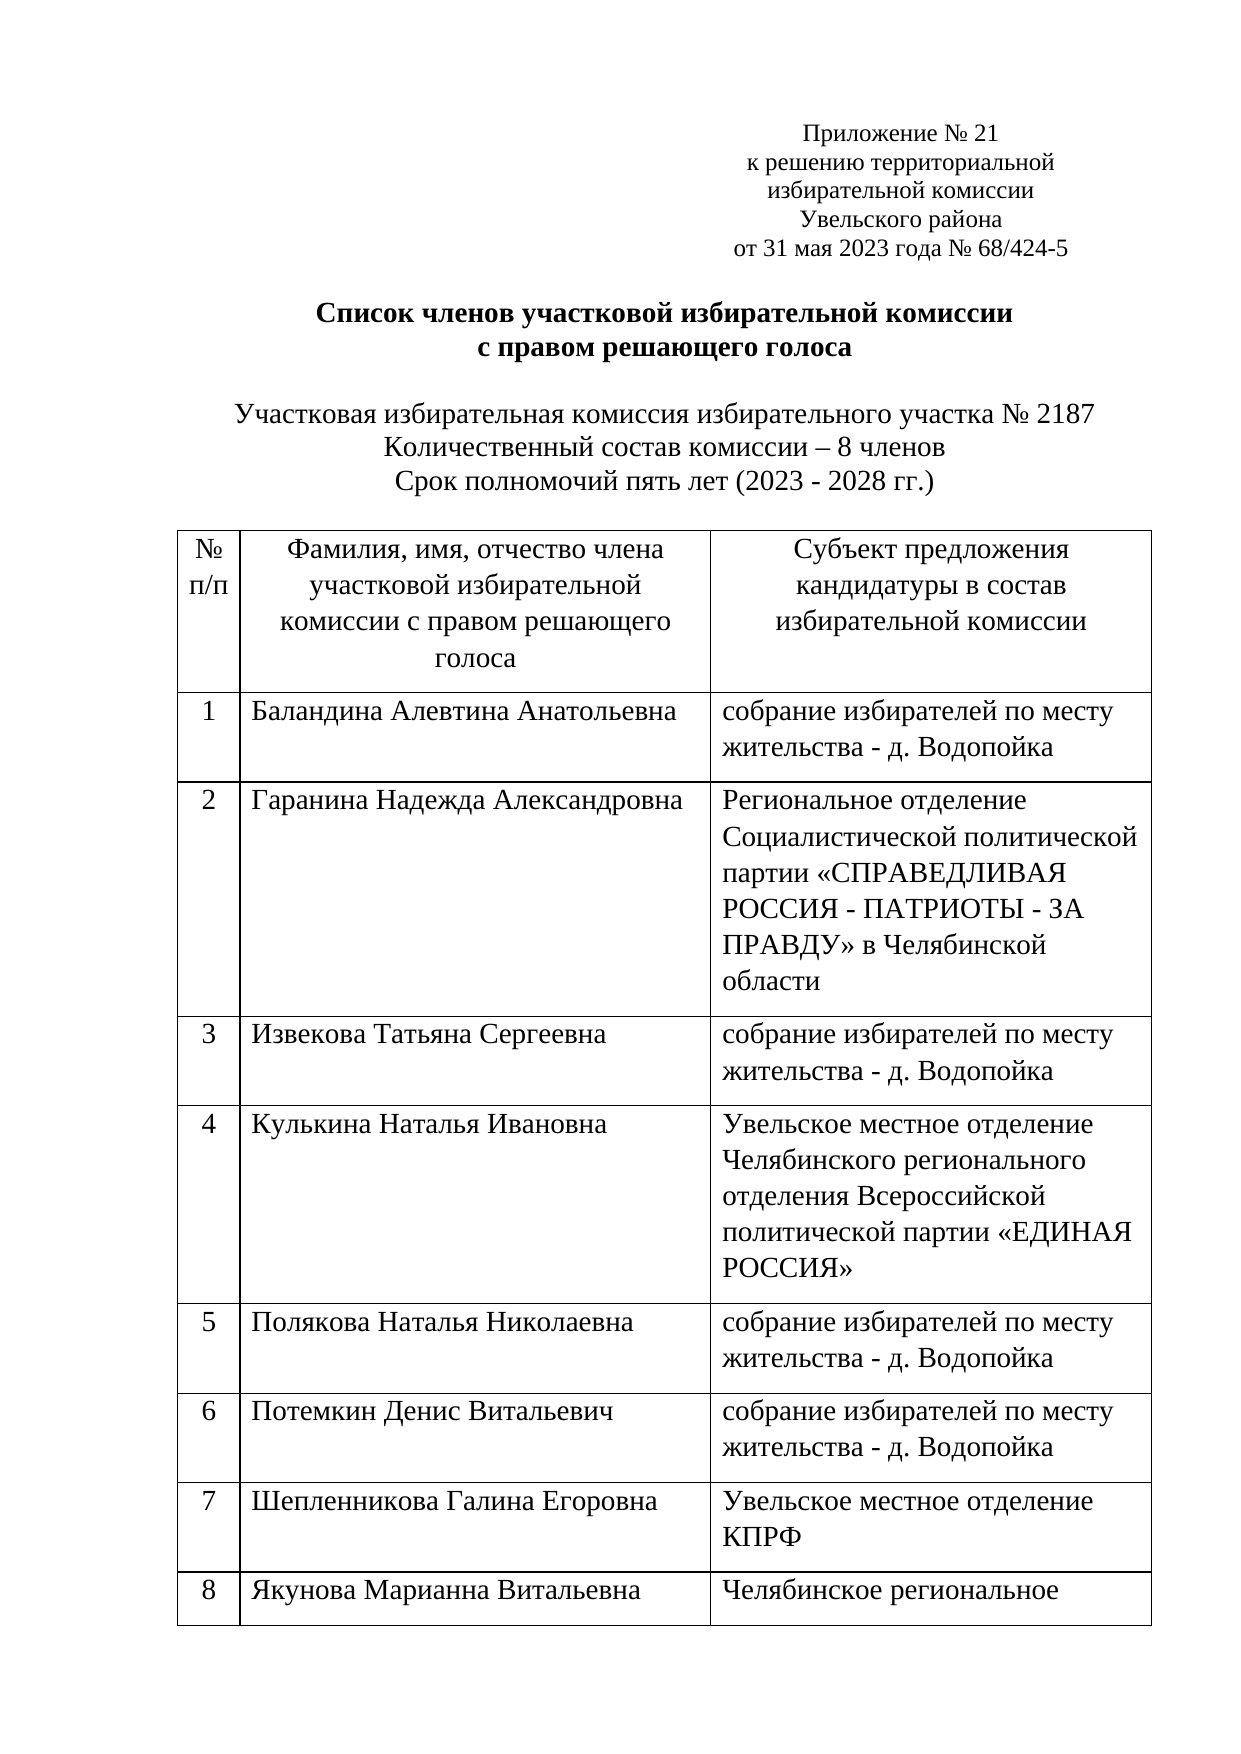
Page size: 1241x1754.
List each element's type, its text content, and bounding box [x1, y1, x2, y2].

table_cell 5 [178, 1304, 239, 1392]
table_cell 6 [178, 1394, 239, 1482]
text к решению территориальной [650, 147, 1152, 176]
table_cell Увельское местное отделение КПРФ [711, 1483, 1151, 1571]
text Количественный состав комиссии – 8 членов [177, 429, 1152, 463]
table_cell Гаранина Надежда Александровна [241, 783, 710, 1016]
table_cell Кулькина Наталья Ивановна [241, 1106, 710, 1303]
table_cell 8 [178, 1573, 239, 1625]
table_cell 3 [178, 1017, 239, 1105]
text с правом решающего голоса [177, 329, 1152, 362]
table_cell Шепленникова Галина Егоровна [241, 1483, 710, 1571]
text Увельского района [650, 204, 1152, 233]
table_cell Полякова Наталья Николаевна [241, 1304, 710, 1392]
table_header Субъект предложения кандидатуры в состав избирательной комиссии [711, 531, 1151, 692]
table_cell Региональное отделение Социалистической политической партии «СПРАВЕДЛИВАЯ РОССИЯ - ПАТРИОТЫ - ЗА ПРАВДУ» в Челябинской области [711, 783, 1151, 1016]
table_cell 1 [178, 693, 239, 781]
table_cell собрание избирателей по месту жительства - д. Водопойка [711, 1304, 1151, 1392]
text от 31 мая 2023 года № 68/424-5 [650, 233, 1152, 262]
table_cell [241, 1573, 710, 1625]
text Участковая избирательная комиссия избирательного участка № 2187 [177, 396, 1152, 429]
table_cell 7 [178, 1483, 239, 1571]
text Срок полномочий пять лет (2023 - 2028 гг.) [177, 463, 1152, 497]
table_cell Баландина Алевтина Анатольевна [241, 693, 710, 781]
table_cell 2 [178, 783, 239, 1016]
text Приложение № 21 [650, 118, 1152, 147]
table_cell собрание избирателей по месту жительства - д. Водопойка [711, 693, 1151, 781]
table_cell 4 [178, 1106, 239, 1303]
table_cell Потемкин Денис Витальевич [241, 1394, 710, 1482]
table_header Фамилия, имя, отчество члена участковой избирательной комиссии с правом решающего голоса [241, 531, 710, 692]
table_cell Извекова Татьяна Сергеевна [241, 1017, 710, 1105]
table_cell собрание избирателей по месту жительства - д. Водопойка [711, 1394, 1151, 1482]
text Список членов участковой избирательной комиссии [177, 295, 1152, 329]
text избирательной комиссии [650, 176, 1152, 204]
table_header № п/п [178, 531, 239, 692]
table_cell собрание избирателей по месту жительства - д. Водопойка [711, 1017, 1151, 1105]
table_cell Увельское местное отделение Челябинского регионального отделения Всероссийской политической партии «ЕДИНАЯ РОССИЯ» [711, 1106, 1151, 1303]
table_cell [711, 1573, 1151, 1625]
